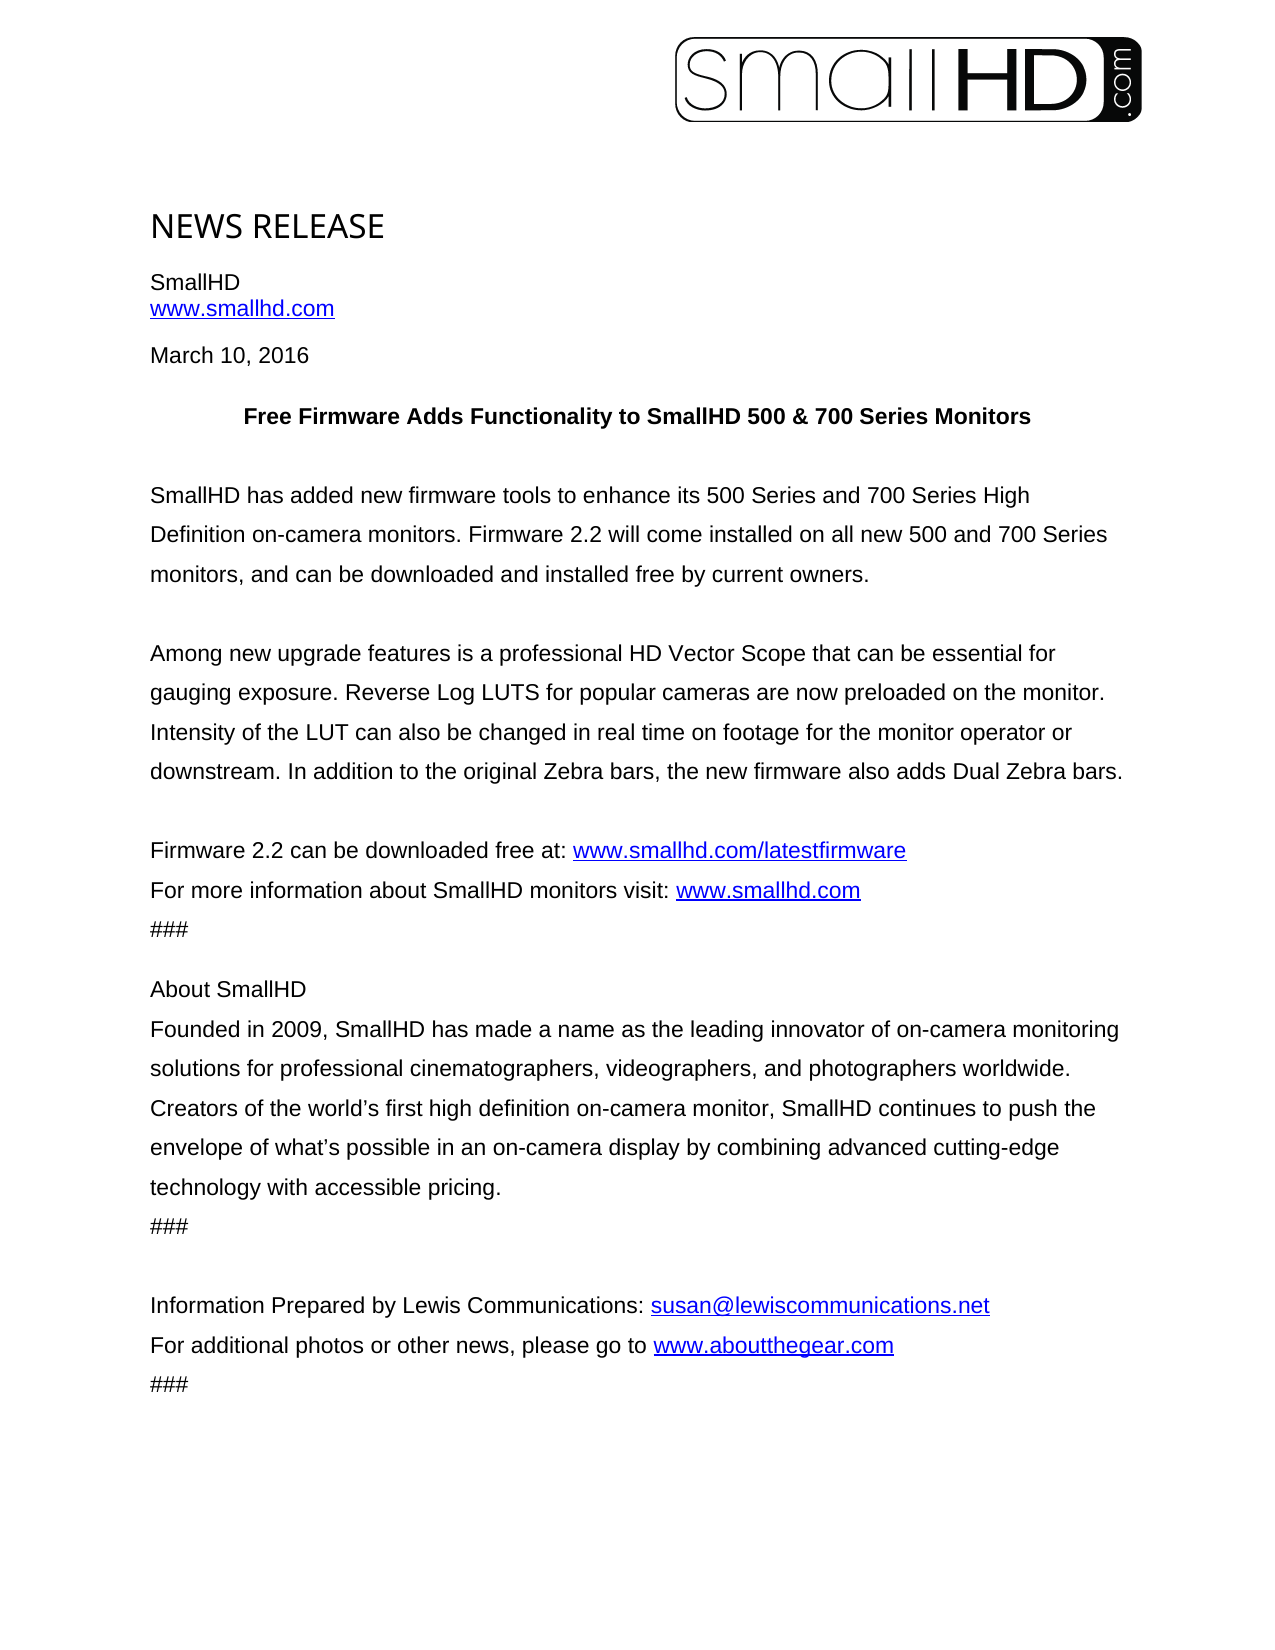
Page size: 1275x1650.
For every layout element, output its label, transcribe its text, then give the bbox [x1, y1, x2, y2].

text For more information about SmallHD monitors visit: www.smallhd.com [150, 877, 1125, 903]
text Free Firmware Adds Functionality to SmallHD 500 & 700 Series Monitors [150, 403, 1125, 429]
text About SmallHD [150, 976, 1125, 1003]
picture [675, 37, 1142, 122]
text ### [150, 1213, 1125, 1239]
text For additional photos or other news, please go to www.aboutthegear.com [150, 1332, 1125, 1358]
text SmallHD www.smallhd.com [150, 269, 1125, 322]
text Among new upgrade features is a professional HD Vector Scope that can be essential for gauging exposure. Reverse Log LUTS for popular cameras are now preloaded on the monitor. Intensity of the LUT can also be changed in real time on footage for the monitor operator or downstream. In addition to the original Zebra bars, the new firmware also adds Dual Zebra bars. [150, 640, 1125, 784]
text Information Prepared by Lewis Communications: susan@lewiscommunications.net [150, 1292, 1125, 1318]
text Founded in 2009, SmallHD has made a name as the leading innovator of on-camera monitoring solutions for professional cinematographers, videographers, and photographers worldwide. Creators of the world’s first high definition on-camera monitor, SmallHD continues to push the envelope of what’s possible in an on-camera display by combining advanced cutting-edge technology with accessible pricing. [150, 1016, 1125, 1200]
text NEWS RELEASE [150, 203, 1125, 248]
text SmallHD has added new firmware tools to enhance its 500 Series and 700 Series High Definition on-camera monitors. Firmware 2.2 will come installed on all new 500 and 700 Series monitors, and can be downloaded and installed free by current owners. [150, 482, 1125, 587]
text March 10, 2016 [150, 342, 1125, 369]
text ### [150, 916, 1125, 942]
text Firmware 2.2 can be downloaded free at: www.smallhd.com/latestfirmware [150, 837, 1125, 863]
text ### [150, 1371, 1125, 1397]
